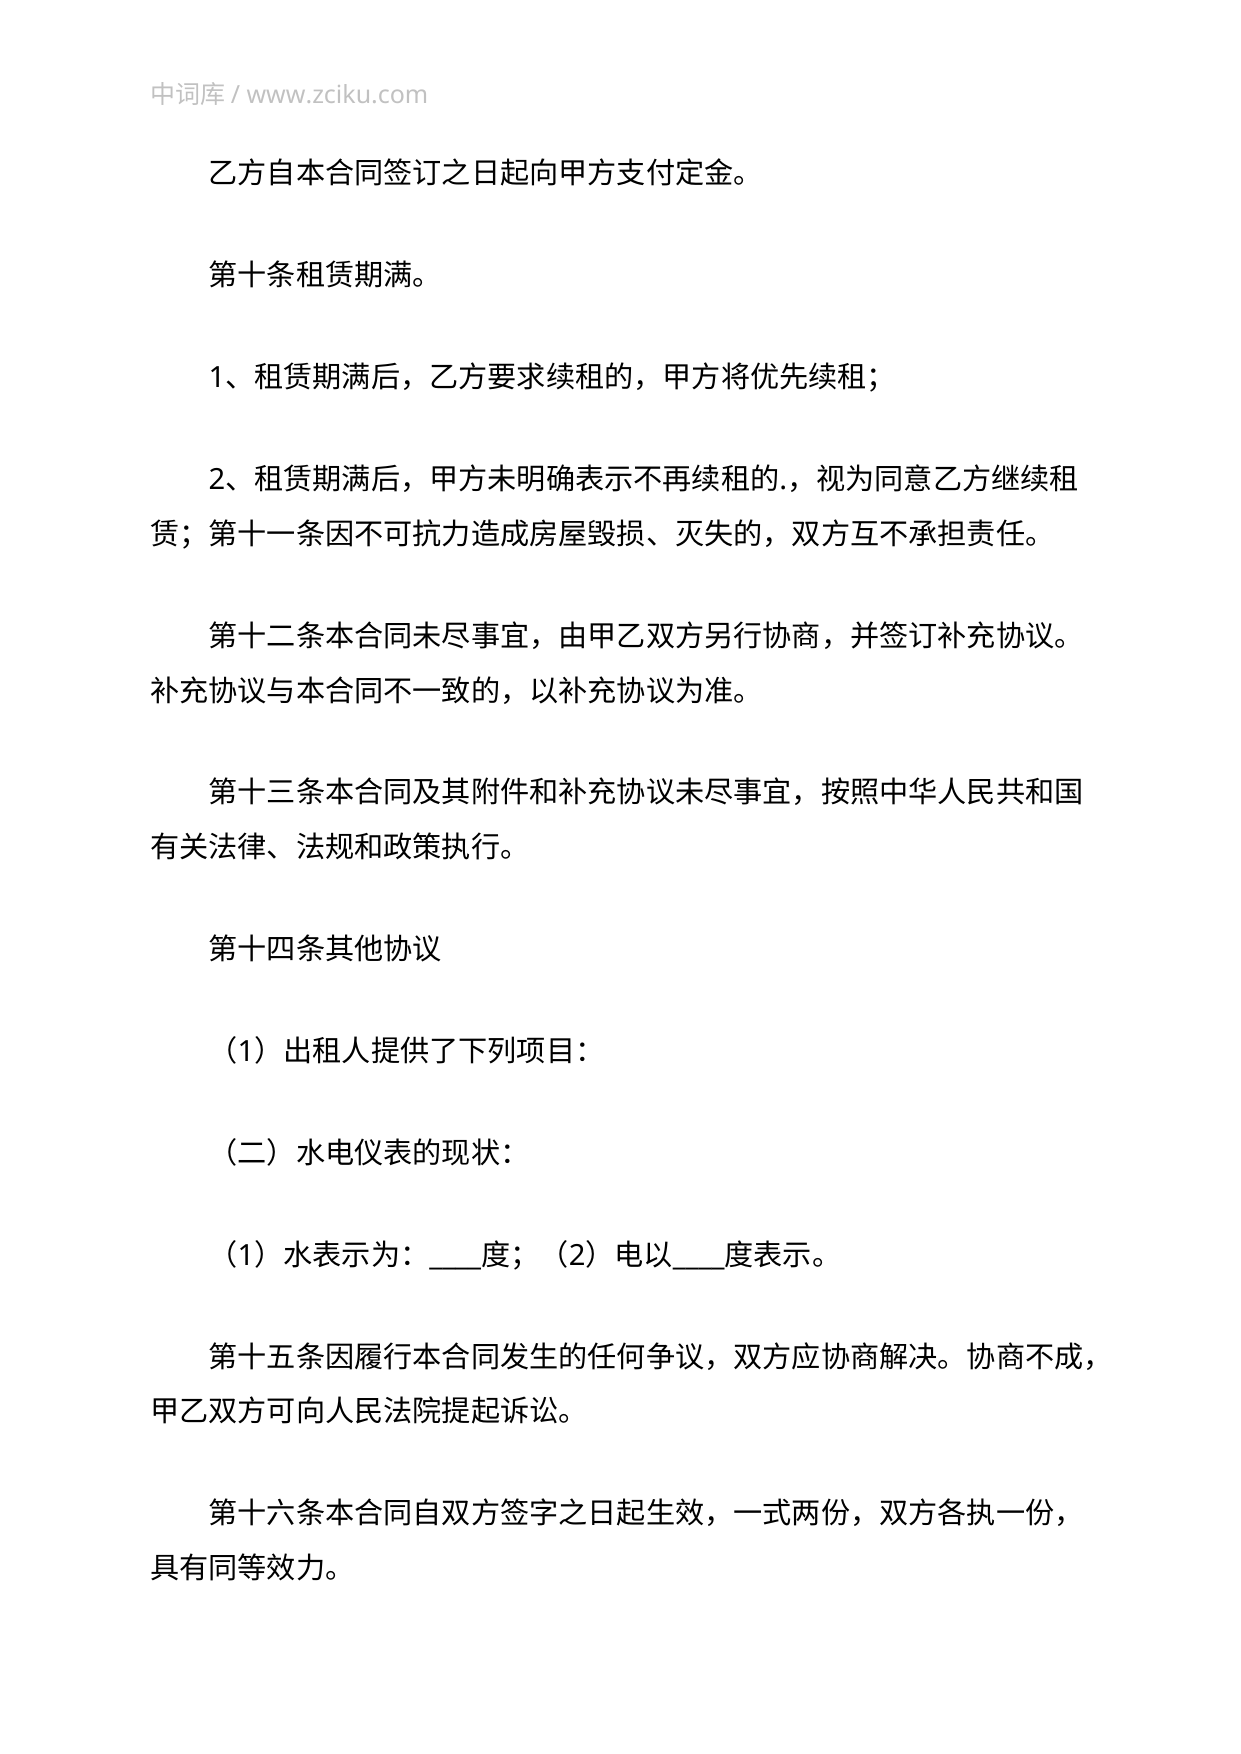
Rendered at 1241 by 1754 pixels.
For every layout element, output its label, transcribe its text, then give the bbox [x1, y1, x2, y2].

text 第十三条本合同及其附件和补充协议未尽事宜，按照中华人民共和国有关法律、法规和政策执行。 [150, 769, 1090, 866]
text 1、租赁期满后，乙方要求续租的，甲方将优先续租； [150, 353, 1090, 396]
text 第十二条本合同未尽事宜，由甲乙双方另行协商，并签订补充协议。补充协议与本合同不一致的，以补充协议为准。 [150, 612, 1090, 709]
text 第十条租赁期满。 [150, 252, 1090, 294]
text 第十五条因履行本合同发生的任何争议，双方应协商解决。协商不成，甲乙双方可向人民法院提起诉讼。 [150, 1333, 1090, 1430]
text （二）水电仪表的现状： [150, 1129, 1090, 1172]
text 第十六条本合同自双方签字之日起生效，一式两份，双方各执一份，具有同等效力。 [150, 1490, 1090, 1587]
text （1）出租人提供了下列项目： [150, 1027, 1090, 1070]
text 乙方自本合同签订之日起向甲方支付定金。 [150, 150, 1090, 192]
text 2、租赁期满后，甲方未明确表示不再续租的.，视为同意乙方继续租赁；第十一条因不可抗力造成房屋毁损、灭失的，双方互不承担责任。 [150, 456, 1090, 553]
text （1）水表示为：____度；（2）电以____度表示。 [150, 1231, 1090, 1273]
text 第十四条其他协议 [150, 926, 1090, 968]
